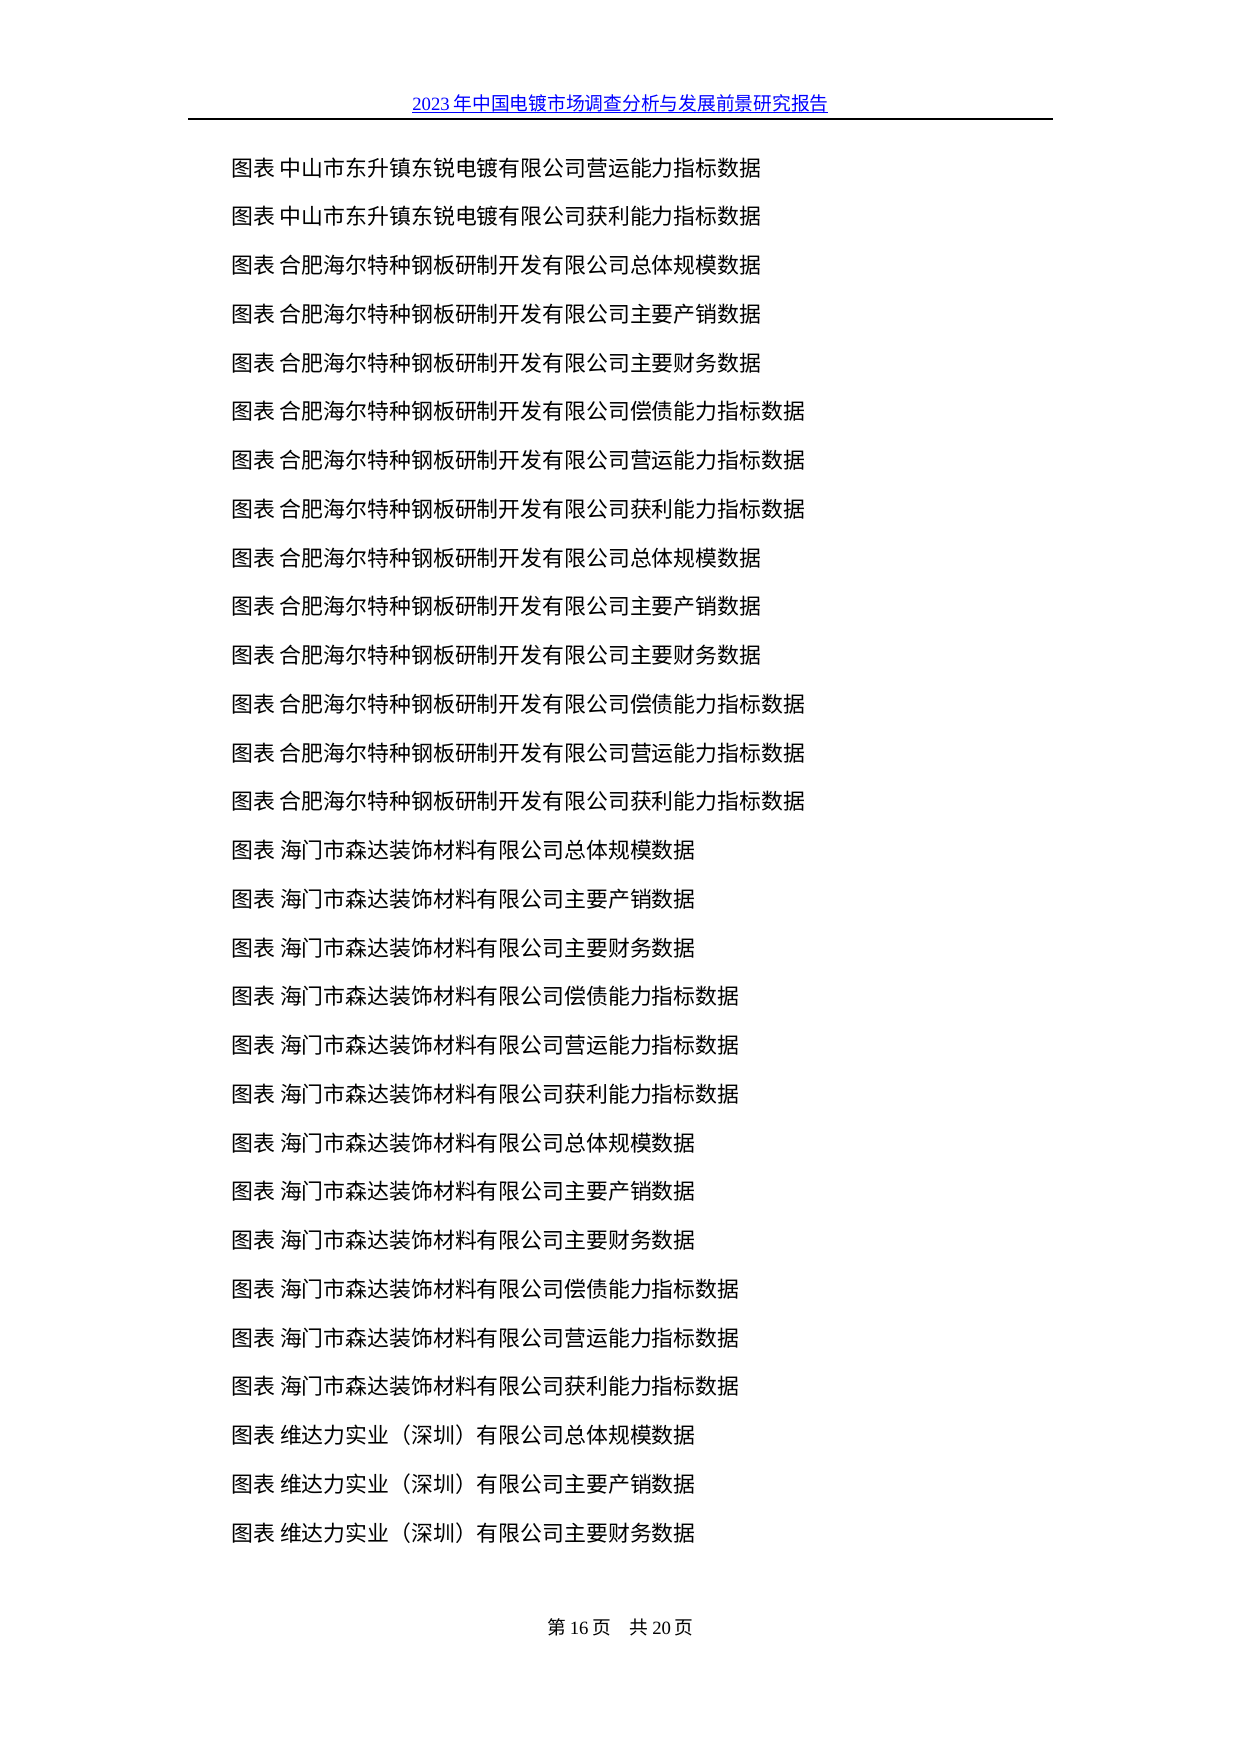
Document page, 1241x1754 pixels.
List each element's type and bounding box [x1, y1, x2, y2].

text [187, 150, 1053, 1548]
